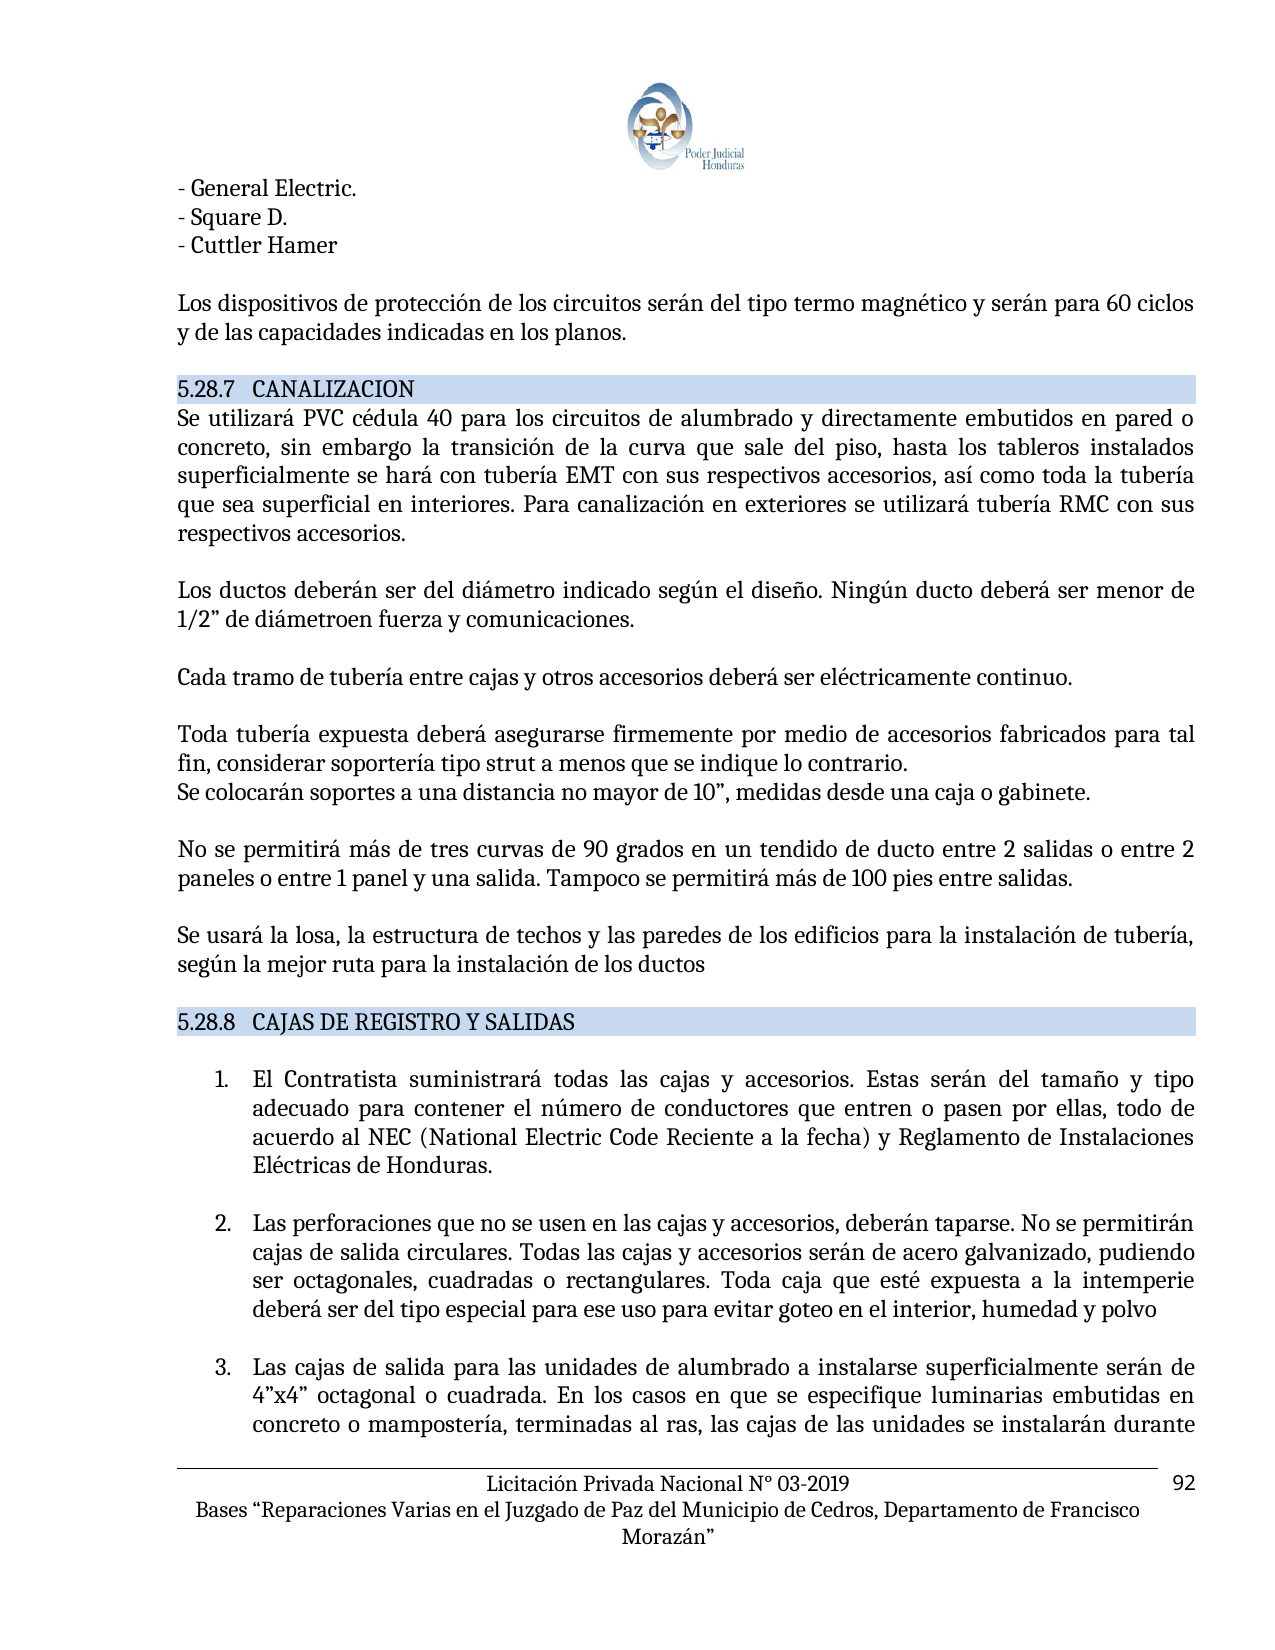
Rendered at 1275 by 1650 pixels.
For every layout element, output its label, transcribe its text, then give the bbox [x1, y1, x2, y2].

text Toda tubería expuesta deberá asegurarse firmemente por medio de accesorios fabricados para tal fin, considerar soportería tipo strut a menos que se indique lo contrario. [177, 720, 1196, 777]
subtitle CANALIZACION [177, 375, 1196, 404]
text - Cuttler Hamer [177, 231, 1196, 260]
picture [621, 73, 752, 174]
list El Contratista suministrará todas las cajas y accesorios. Estas serán del tamaño y tipo adecuado para contener el número de conductores que entren o pasen por ellas, todo de acuerdo al NEC (National Electric Code Reciente a la fecha) y Reglamento de Instalaciones Eléctricas de Honduras. [215, 1065, 1196, 1180]
text No se permitirá más de tres curvas de 90 grados en un tendido de ducto entre 2 salidas o entre 2 paneles o entre 1 panel y una salida. Tampoco se permitirá más de entre salidas. [177, 835, 1196, 892]
text Se utilizará PVC cédula 40 para los circuitos de alumbrado y directamente embutidos en pared o concreto, sin embargo la transición de la curva que sale del piso, hasta los tableros instalados superficialmente se hará con tubería EMT con sus respectivos accesorios, así como toda la tubería que sea superficial en interiores. Para canalización en exteriores se utilizará tubería RMC con sus respectivos accesorios. [177, 404, 1196, 547]
text Se usará la losa, la estructura de techos y las paredes de los edificios para la instalación de tubería, según la mejor ruta para la instalación de los ductos [177, 921, 1196, 979]
subtitle CAJAS DE REGISTRO Y SALIDAS [177, 1007, 1196, 1036]
text Cada tramo de tubería entre cajas y otros accesorios deberá ser eléctricamente continuo. [177, 662, 1196, 691]
text Los ductos deberán ser del diámetro indicado según el diseño. Ningún ducto deberá ser menor de 1/2” de diámetroen fuerza y comunicaciones. [177, 576, 1196, 634]
text - General Electric. [177, 174, 1196, 202]
text Los dispositivos de protección de los circuitos serán del tipo termo magnético y serán para 60 ciclos y de las capacidades indicadas en los planos. [177, 289, 1196, 346]
text - Square D. [177, 202, 1196, 231]
list Las perforaciones que no se usen en las cajas y accesorios, deberán taparse. No se permitirán cajas de salida circulares. Todas las cajas y accesorios serán de acero galvanizado, pudiendo ser octagonales, cuadradas o rectangulares. Toda caja que esté expuesta a la intemperie deberá ser del tipo especial para ese uso para evitar goteo en el interior, humedad y polvo [215, 1209, 1196, 1324]
text Se colocarán soportes a una distancia no mayor de , medidas desde una caja o gabinete. [177, 777, 1196, 806]
